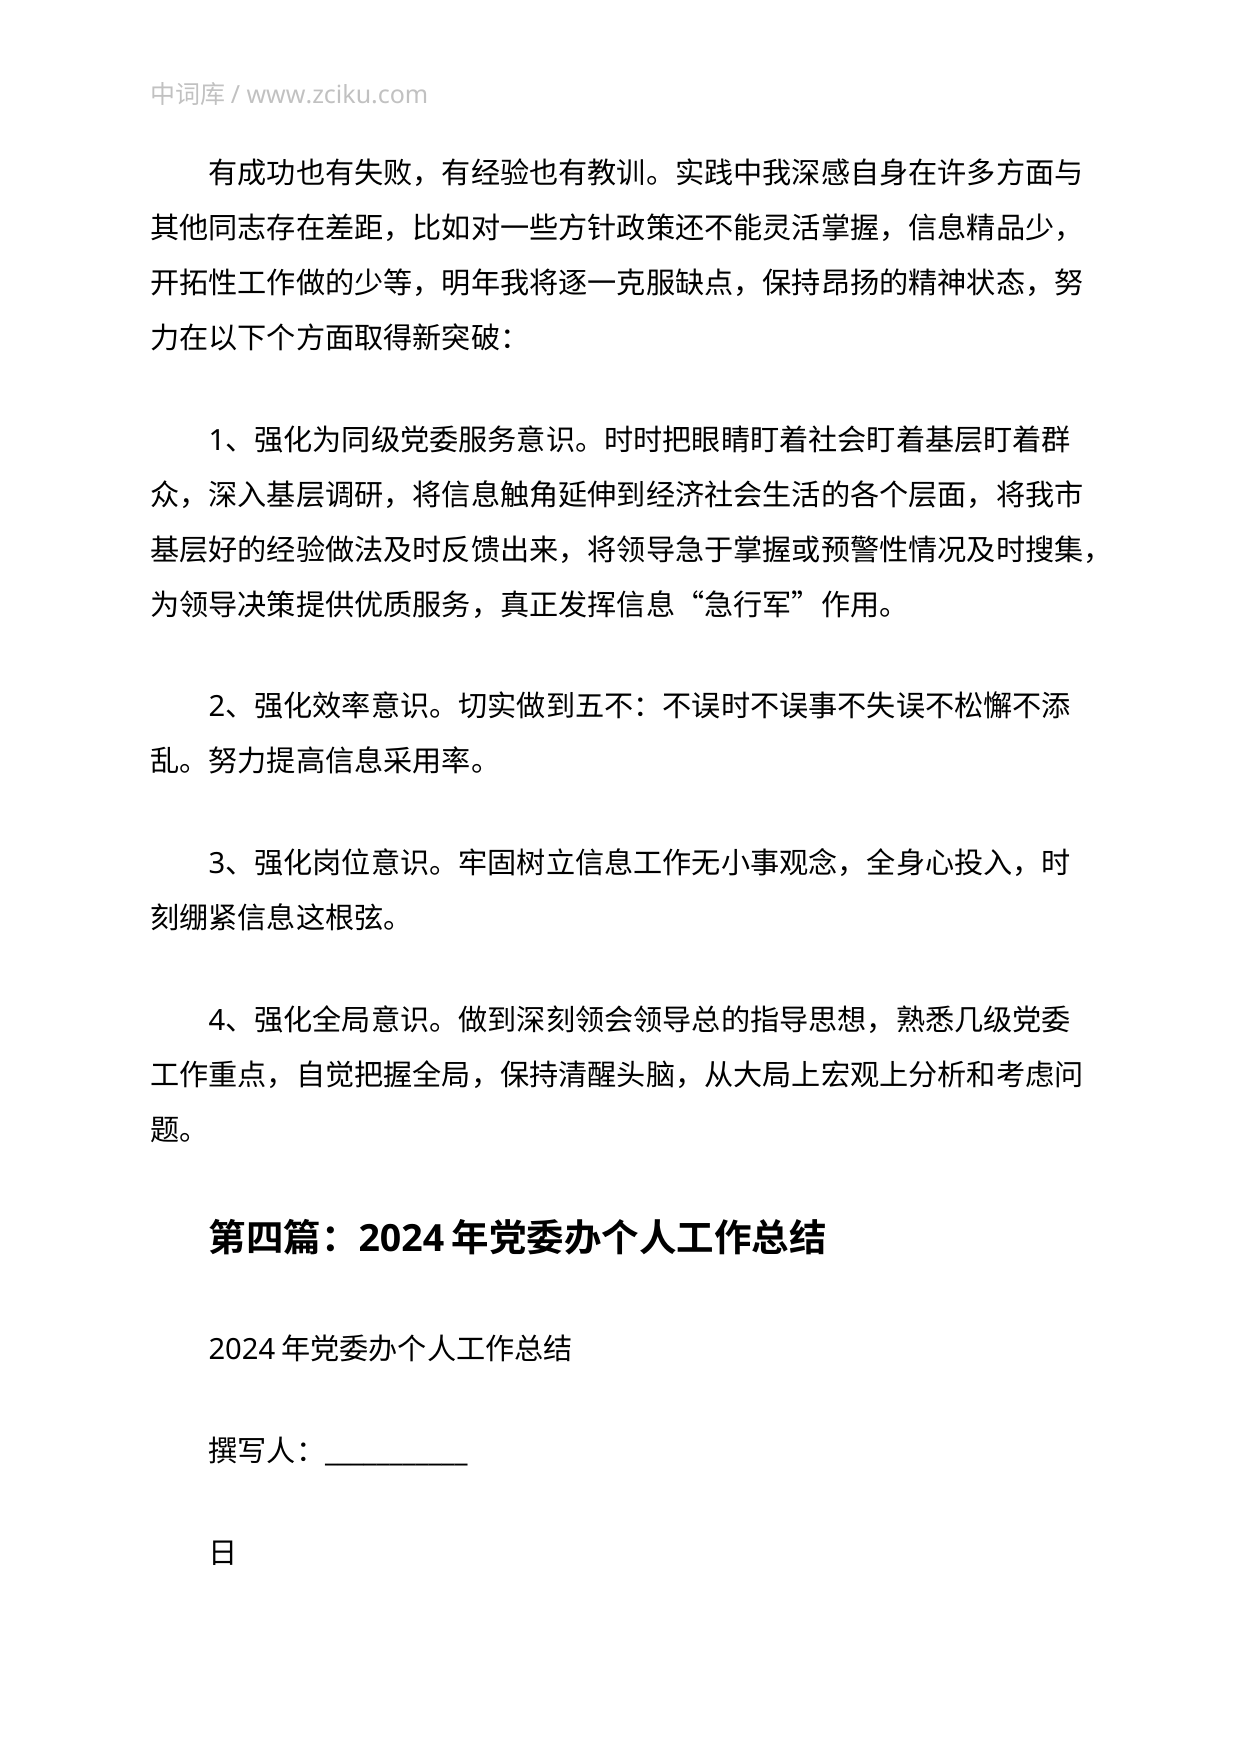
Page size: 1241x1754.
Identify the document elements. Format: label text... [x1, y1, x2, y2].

text 撰写人：___________ [150, 1428, 1090, 1470]
text 有成功也有失败，有经验也有教训。实践中我深感自身在许多方面与其他同志存在差距，比如对一些方针政策还不能灵活掌握，信息精品少，开拓性工作做的少等，明年我将逐一克服缺点，保持昂扬的精神状态，努力在以下个方面取得新突破： [150, 150, 1090, 357]
text 2024年党委办个人工作总结 [150, 1326, 1090, 1368]
text 3、强化岗位意识。牢固树立信息工作无小事观念，全身心投入，时刻绷紧信息这根弦。 [150, 840, 1090, 937]
text 日 [150, 1530, 1090, 1572]
text 4、强化全局意识。做到深刻领会领导总的指导思想，熟悉几级党委工作重点，自觉把握全局，保持清醒头脑，从大局上宏观上分析和考虑问题。 [150, 997, 1090, 1149]
text 1、强化为同级党委服务意识。时时把眼睛盯着社会盯着基层盯着群众，深入基层调研，将信息触角延伸到经济社会生活的各个层面，将我市基层好的经验做法及时反馈出来，将领导急于掌握或预警性情况及时搜集，为领导决策提供优质服务，真正发挥信息“急行军”作用。 [150, 416, 1090, 623]
text 第四篇：2024年党委办个人工作总结 [150, 1208, 1090, 1263]
text 2、强化效率意识。切实做到五不：不误时不误事不失误不松懈不添乱。努力提高信息采用率。 [150, 683, 1090, 780]
